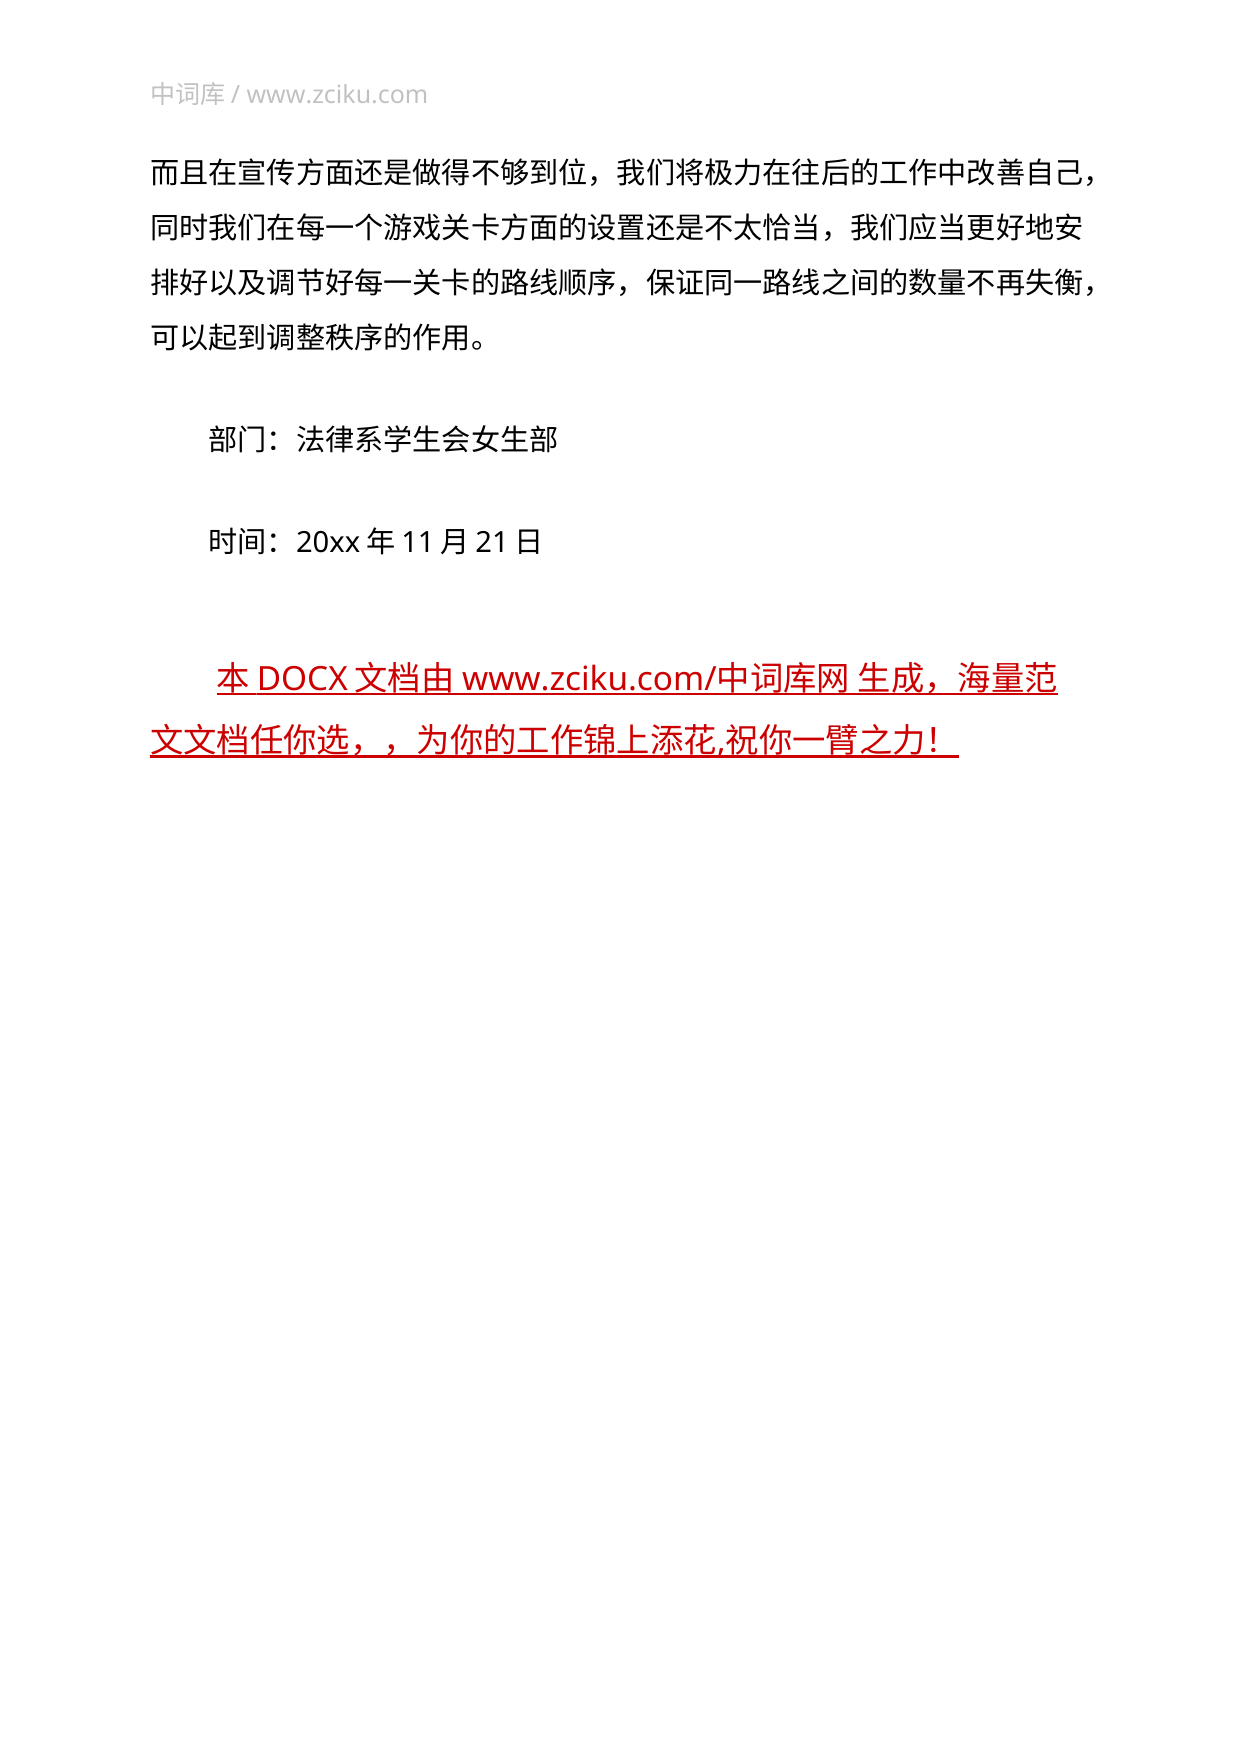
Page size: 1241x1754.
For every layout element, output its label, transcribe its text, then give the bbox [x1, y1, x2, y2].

text 部门：法律系学生会女生部 [150, 416, 1090, 459]
text 本DOCX文档由 www.zciku.com/中词库网 生成，海量范文文档任你选，，为你的工作锦上添花,祝你一臂之力！ [150, 651, 1090, 763]
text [150, 150, 1090, 357]
text 时间：20xx年11月21日 [150, 518, 1090, 561]
